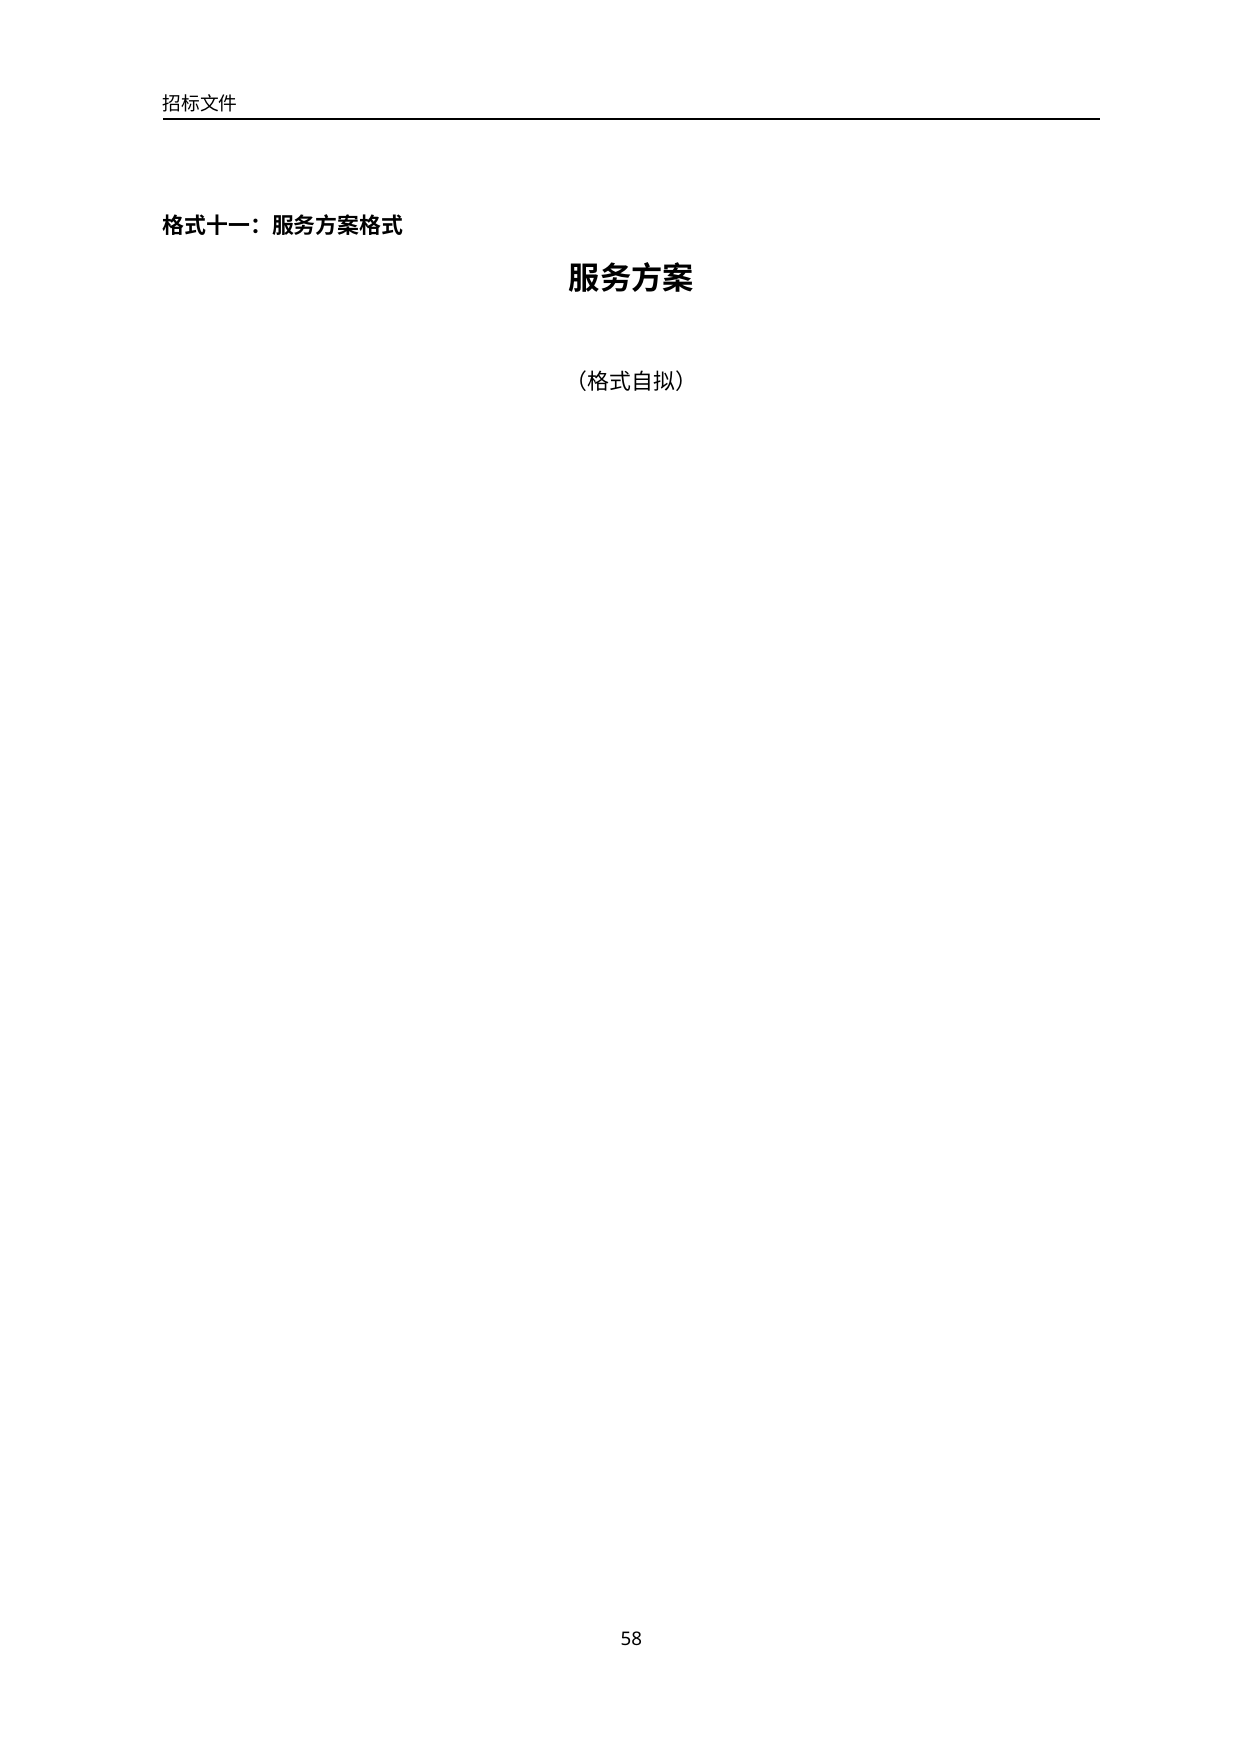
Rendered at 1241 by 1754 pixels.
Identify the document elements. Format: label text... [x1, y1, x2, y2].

text （格式自拟） [162, 354, 1100, 406]
text 服务方案 [162, 250, 1100, 302]
subtitle 格式十一：服务方案格式 [162, 198, 1100, 250]
